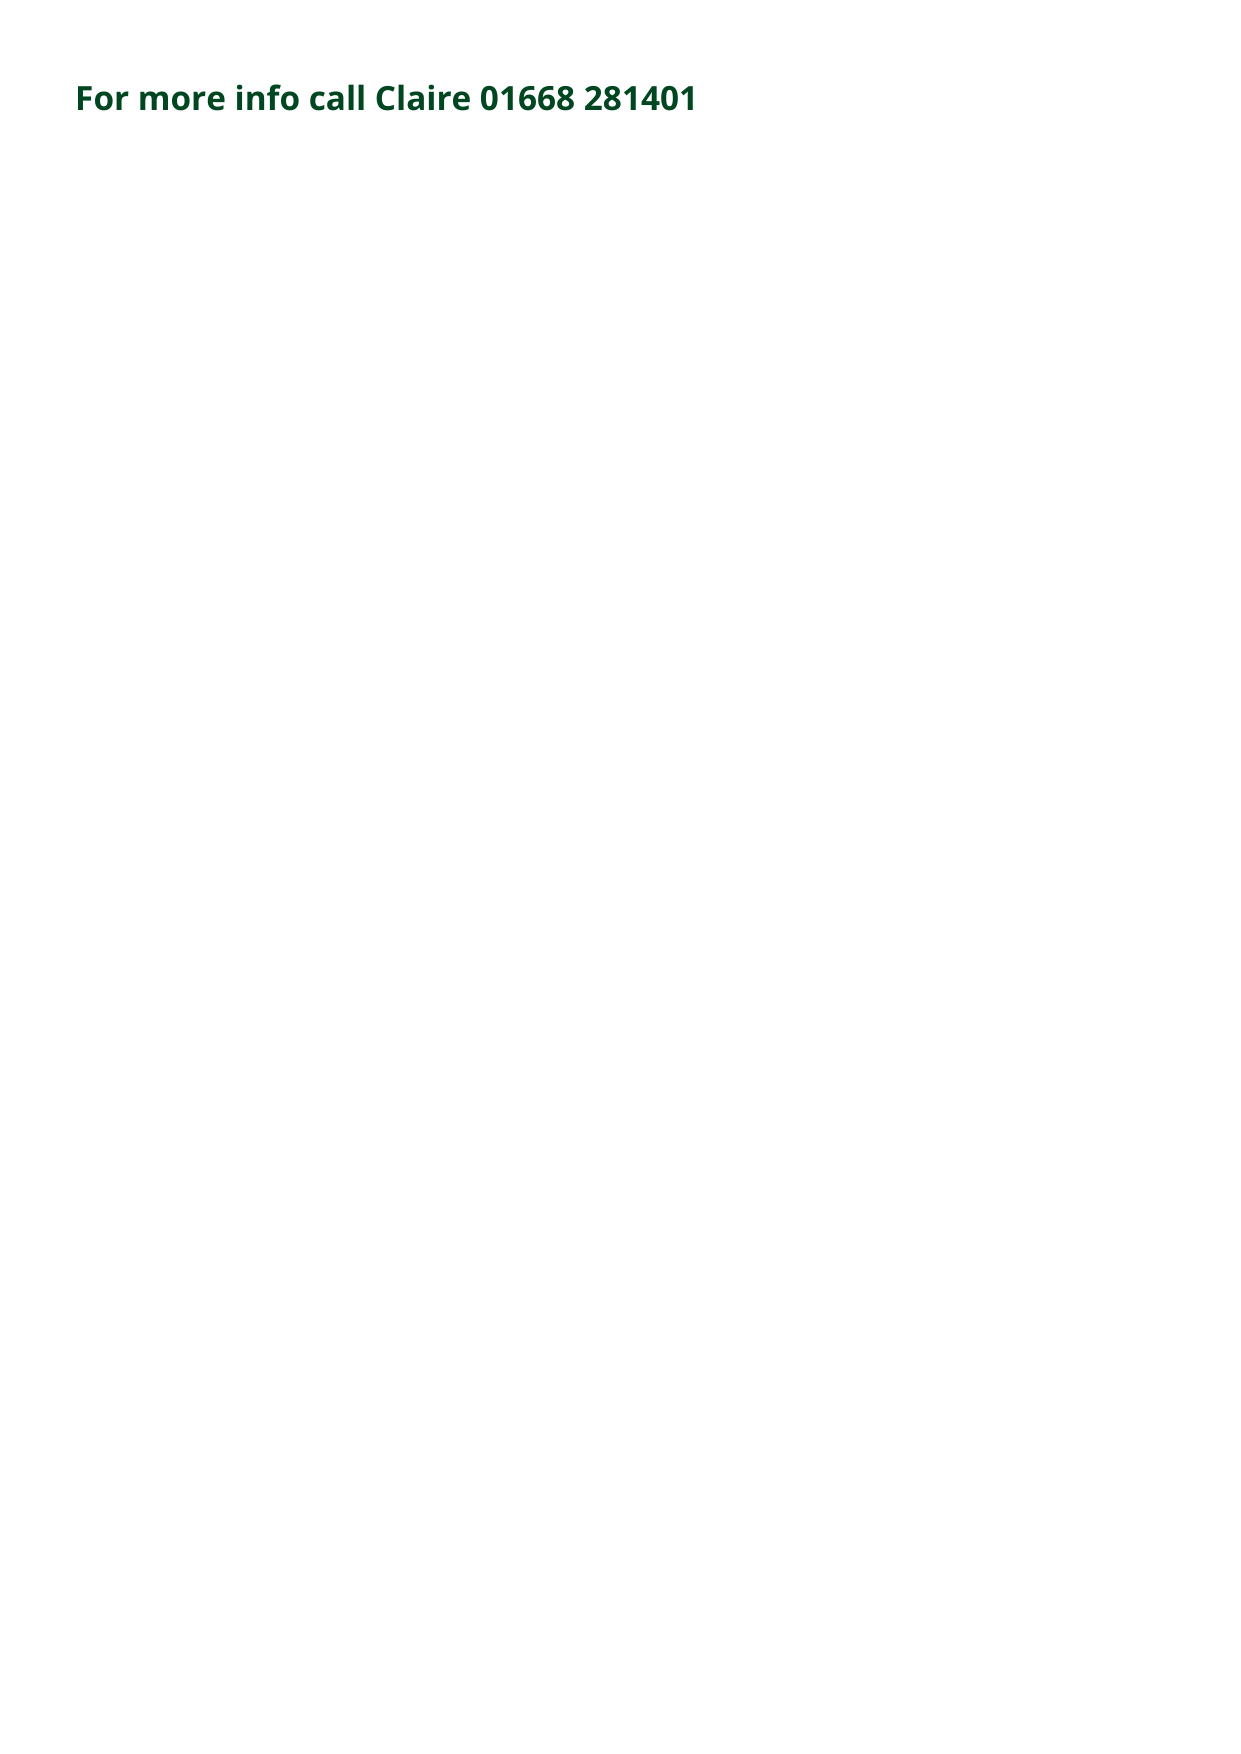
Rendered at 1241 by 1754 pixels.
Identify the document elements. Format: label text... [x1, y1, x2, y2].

text For more info call Claire 01668 281401 [75, 75, 1165, 120]
